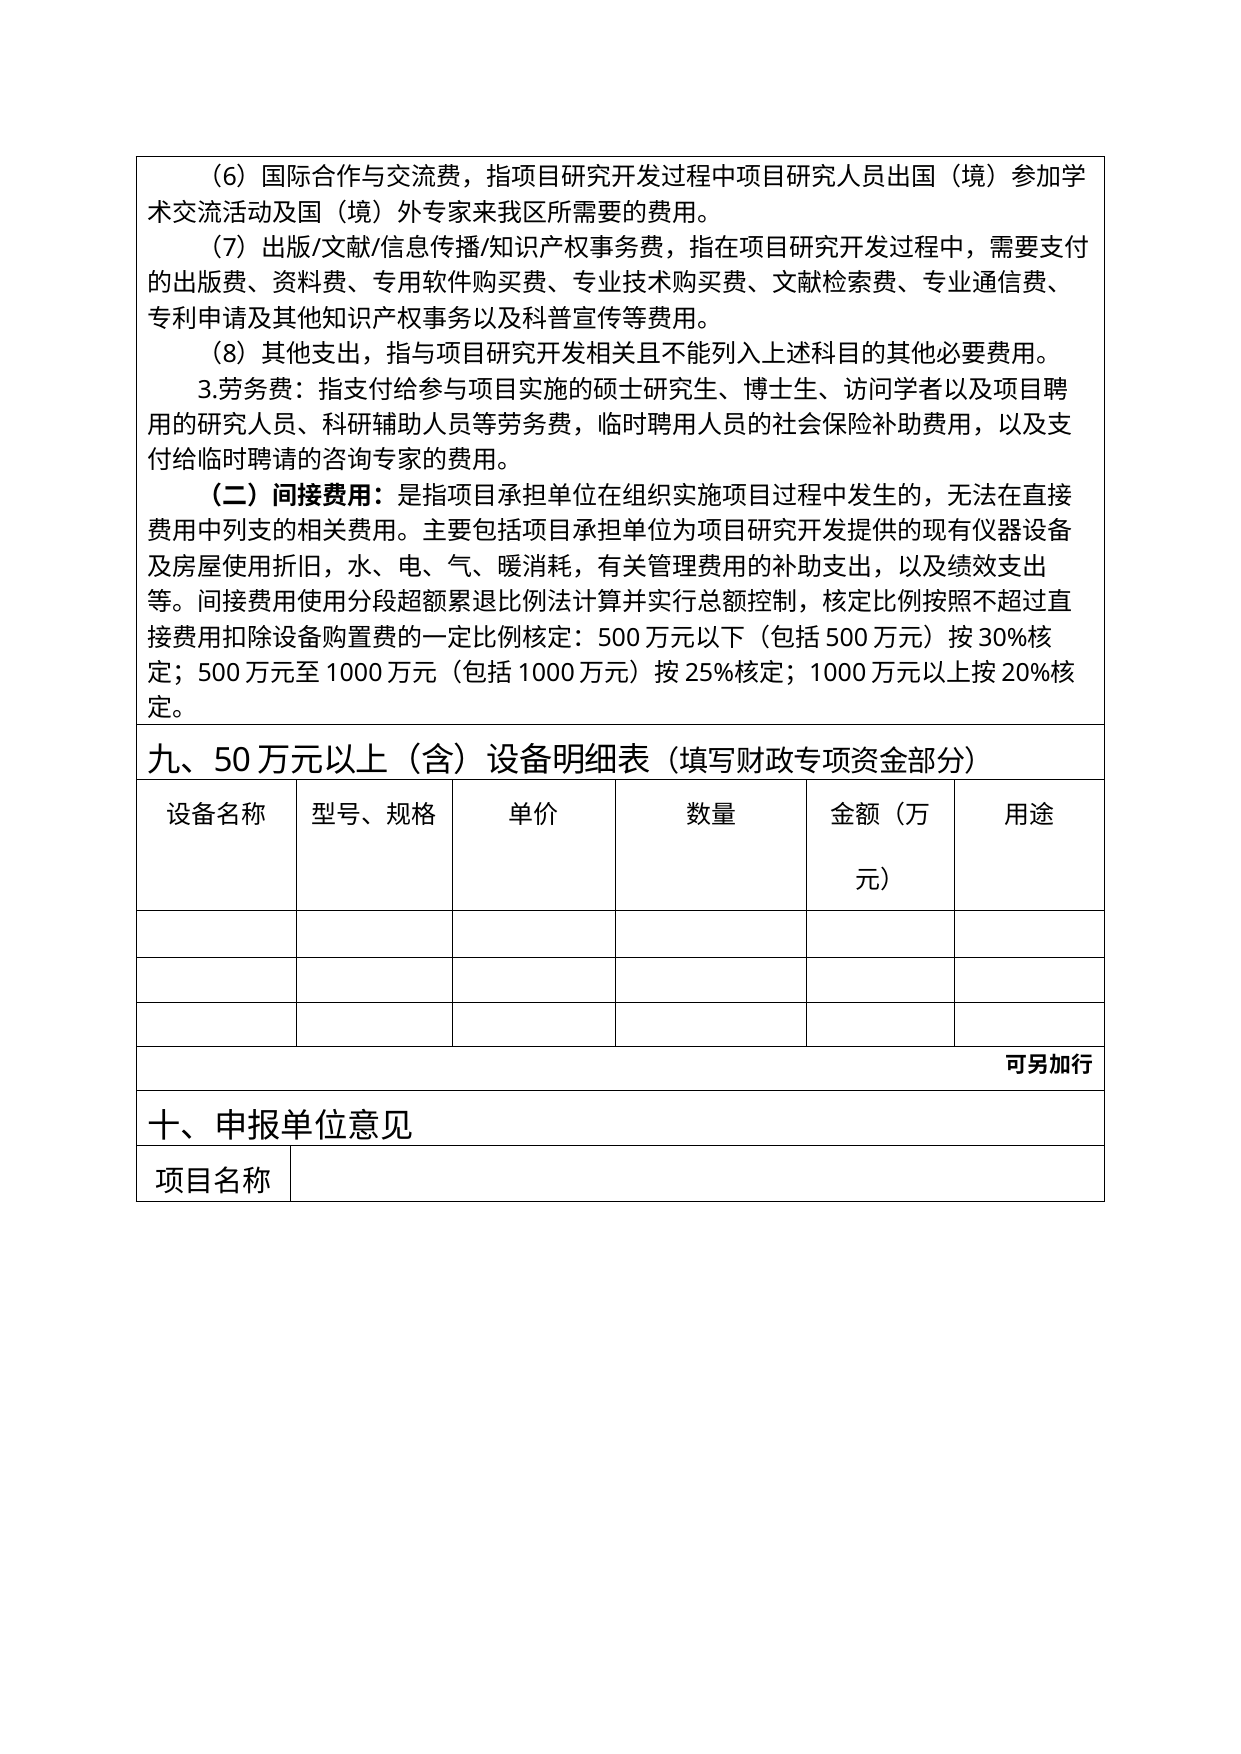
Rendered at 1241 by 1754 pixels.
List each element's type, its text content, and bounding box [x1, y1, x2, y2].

table_cell [955, 911, 1104, 957]
table_cell [297, 1003, 452, 1046]
table_cell [453, 911, 615, 957]
table_cell [297, 958, 452, 1002]
table_cell 金额（万元） [807, 780, 954, 910]
table_cell [955, 1003, 1104, 1046]
table_cell 数量 [616, 780, 806, 910]
table_cell [955, 958, 1104, 1002]
table_cell 用途 [955, 780, 1104, 910]
table_cell [807, 1003, 954, 1046]
table_cell [616, 911, 806, 957]
table_cell 九、50万元以上（含）设备明细表（填写财政专项资金部分） [137, 725, 1104, 779]
table_cell [137, 911, 296, 957]
table_cell 十、申报单位意见 [137, 1091, 1104, 1145]
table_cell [137, 157, 1104, 724]
table_cell 设备名称 [137, 780, 296, 910]
table_cell 项目名称 [137, 1146, 290, 1201]
table_cell [137, 958, 296, 1002]
table_cell [137, 1003, 296, 1046]
table_cell [453, 1003, 615, 1046]
table_cell 可另加行 [137, 1047, 1104, 1090]
table_cell [616, 1003, 806, 1046]
table_cell [291, 1146, 1104, 1201]
table_cell [616, 958, 806, 1002]
table_cell [453, 958, 615, 1002]
table_cell 型号、规格 [297, 780, 452, 910]
table_cell [297, 911, 452, 957]
table_cell [807, 911, 954, 957]
table_cell [807, 958, 954, 1002]
table_cell 单价 [453, 780, 615, 910]
